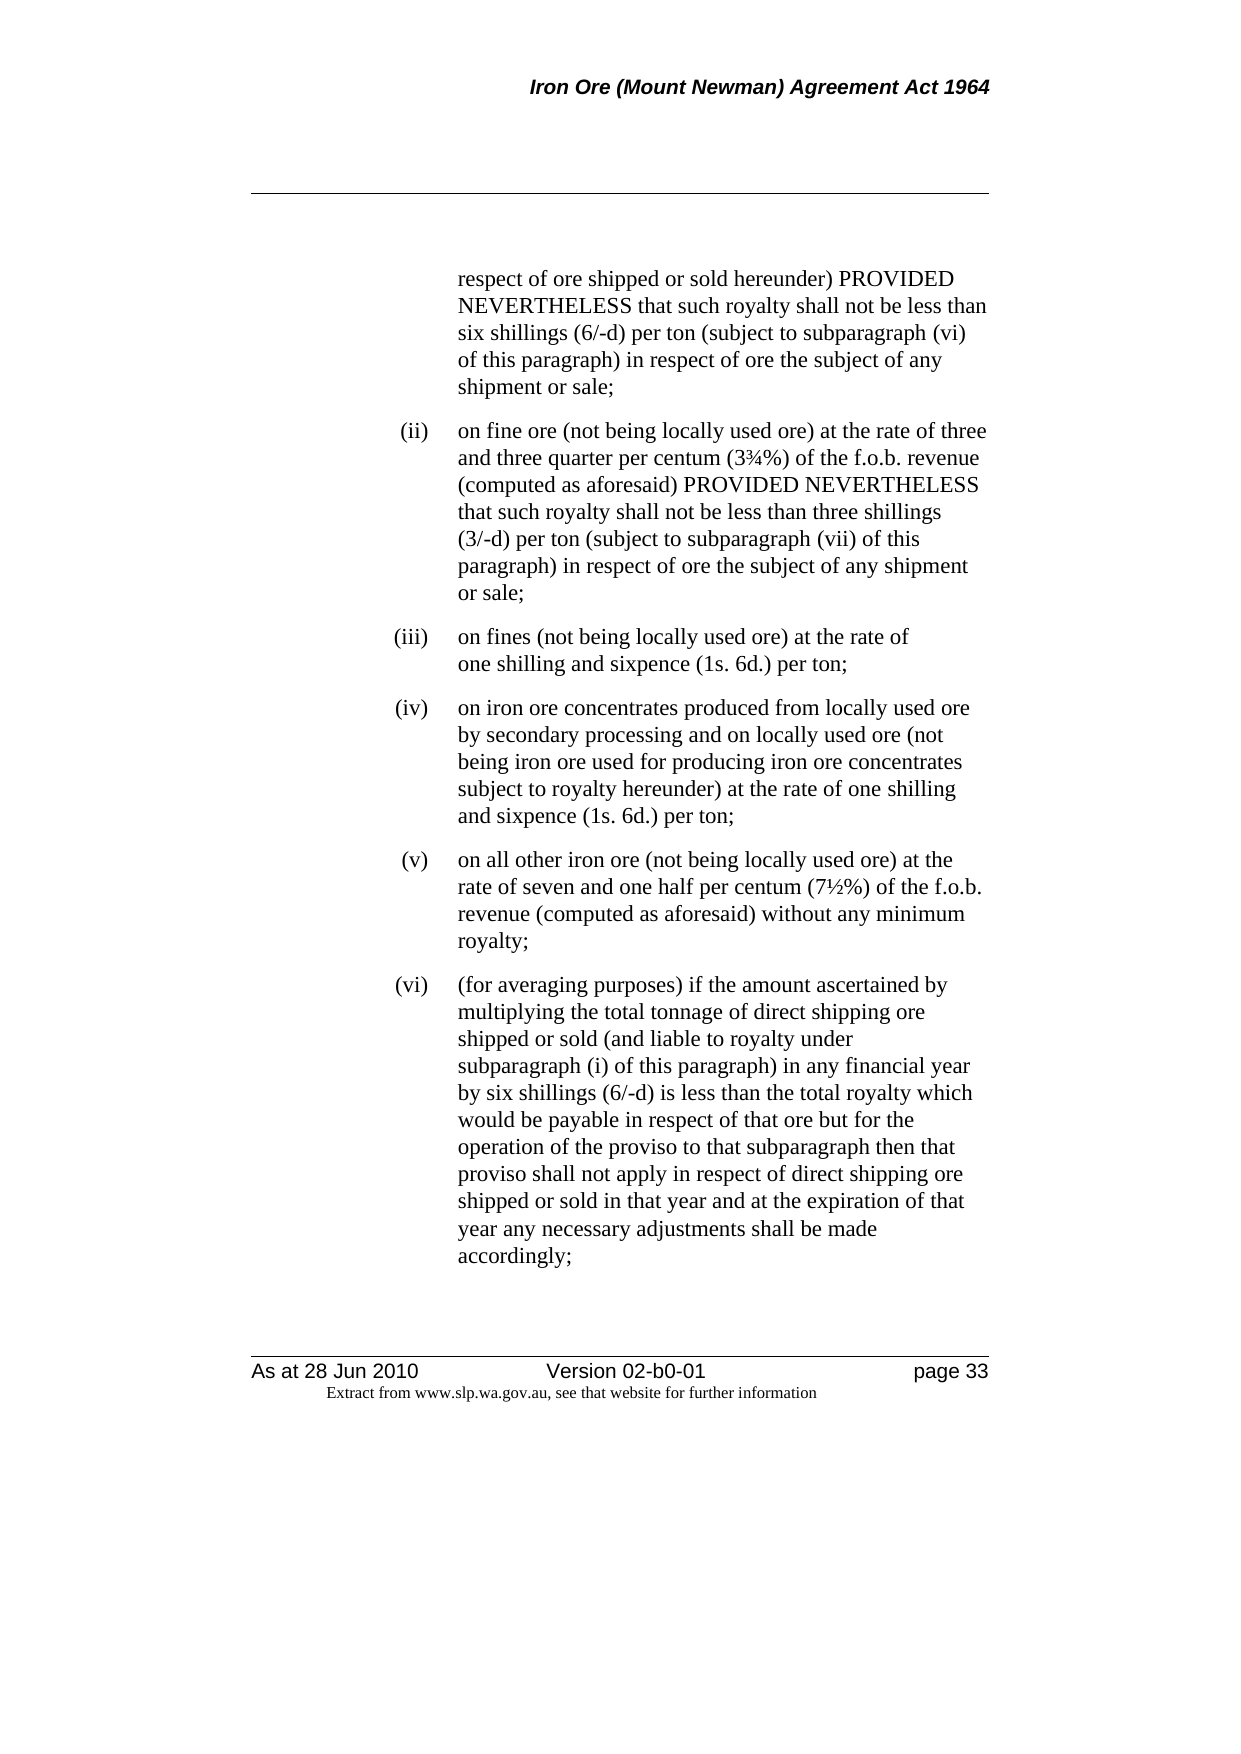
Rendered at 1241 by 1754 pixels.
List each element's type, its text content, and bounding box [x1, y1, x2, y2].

text (vi) (for averaging purposes) if the amount ascertained by multiplying the total tonnage of direct shipping ore shipped or sold (and liable to royalty under subparagraph (i) of this paragraph) in any financial year by six shillings (6/-d) is less than the total royalty which would be payable in respect of that ore but for the operation of the proviso to that subparagraph then that proviso shall not apply in respect of direct shipping ore shipped or sold in that year and at the expiration of that year any necessary adjustments shall be made accordingly; [251, 970, 989, 1268]
text (iv) on iron ore concentrates produced from locally used ore by secondary processing and on locally used ore (not being iron ore used for producing iron ore concentrates subject to royalty hereunder) at the rate of one shilling and sixpence (1s. 6d.) per ton; [251, 693, 989, 828]
text (ii) on fine ore (not being locally used ore) at the rate of three and three quarter per centum (3¾%) of the f.o.b. revenue (computed as aforesaid) PROVIDED NEVERTHELESS that such royalty shall not be less than three shillings (3/-d) per ton (subject to subparagraph (vii) of this paragraph) in respect of ore the subject of any shipment or sale; [251, 416, 989, 606]
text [251, 264, 989, 399]
text (v) on all other iron ore (not being locally used ore) at the rate of seven and one half per centum (7½%) of the f.o.b. revenue (computed as aforesaid) without any minimum royalty; [251, 845, 989, 953]
text (iii) on fines (not being locally used ore) at the rate of one shilling and sixpence (1s. 6d.) per ton; [251, 622, 989, 676]
